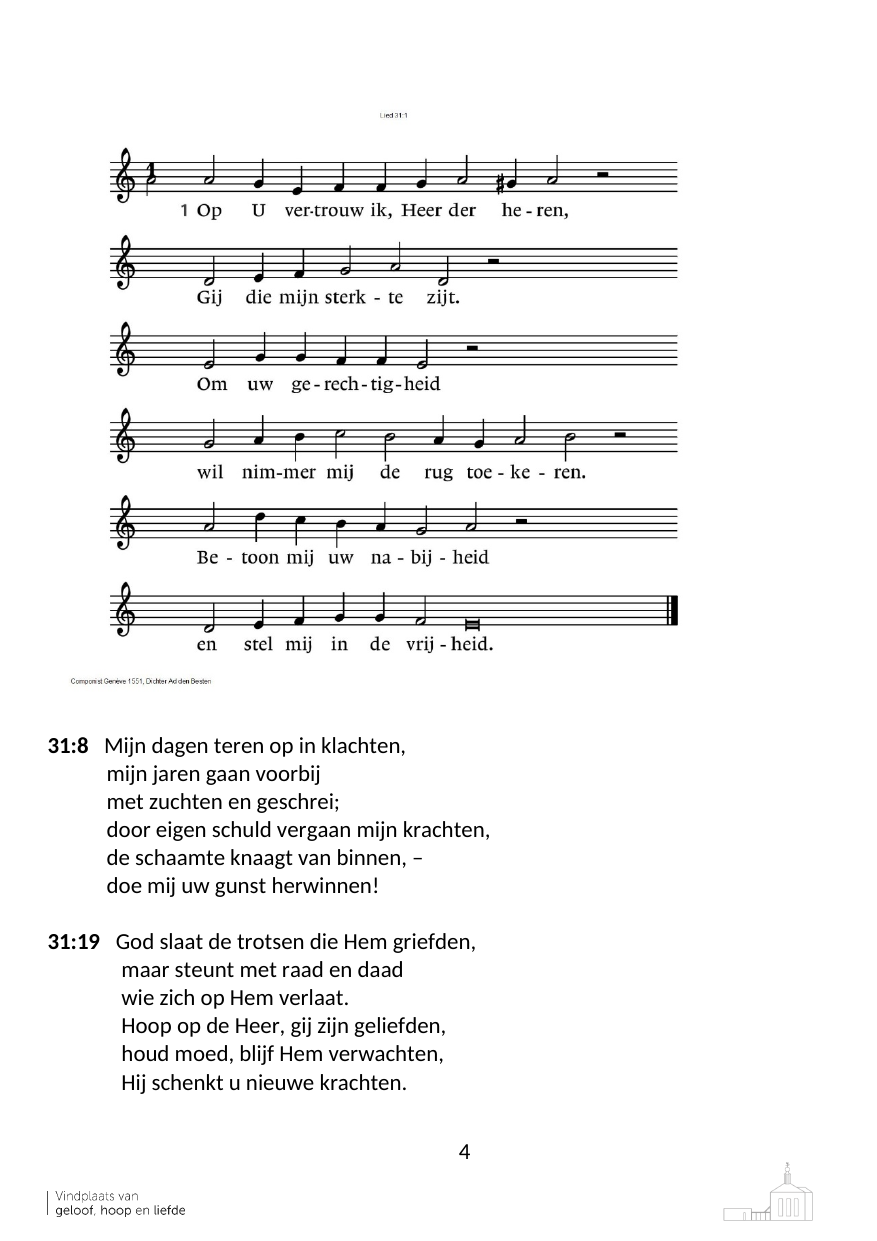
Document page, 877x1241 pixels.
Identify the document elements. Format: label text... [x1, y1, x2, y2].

text door eigen schuld vergaan mijn krachten, [106, 815, 830, 843]
text met zuchten en geschrei; [106, 787, 830, 815]
text Hoop op de Heer, gij zijn geliefden, [121, 1012, 830, 1039]
text houd moed, blijf Hem verwachten, [121, 1039, 830, 1068]
text mijn jaren gaan voorbij [106, 759, 830, 787]
text 31:19 God slaat de trotsen die Hem griefden, [47, 927, 830, 956]
text Hij schenkt u nieuwe krachten. [121, 1068, 830, 1096]
text maar steunt met raad en daad [121, 956, 830, 983]
text wie zich op Hem verlaat. [121, 983, 830, 1012]
picture [62, 103, 725, 704]
text de schaamte knaagt van binnen, – [106, 843, 830, 871]
text doe mij uw gunst herwinnen! [106, 871, 830, 899]
text 31:8 Mijn dagen teren op in klachten, [47, 731, 830, 759]
